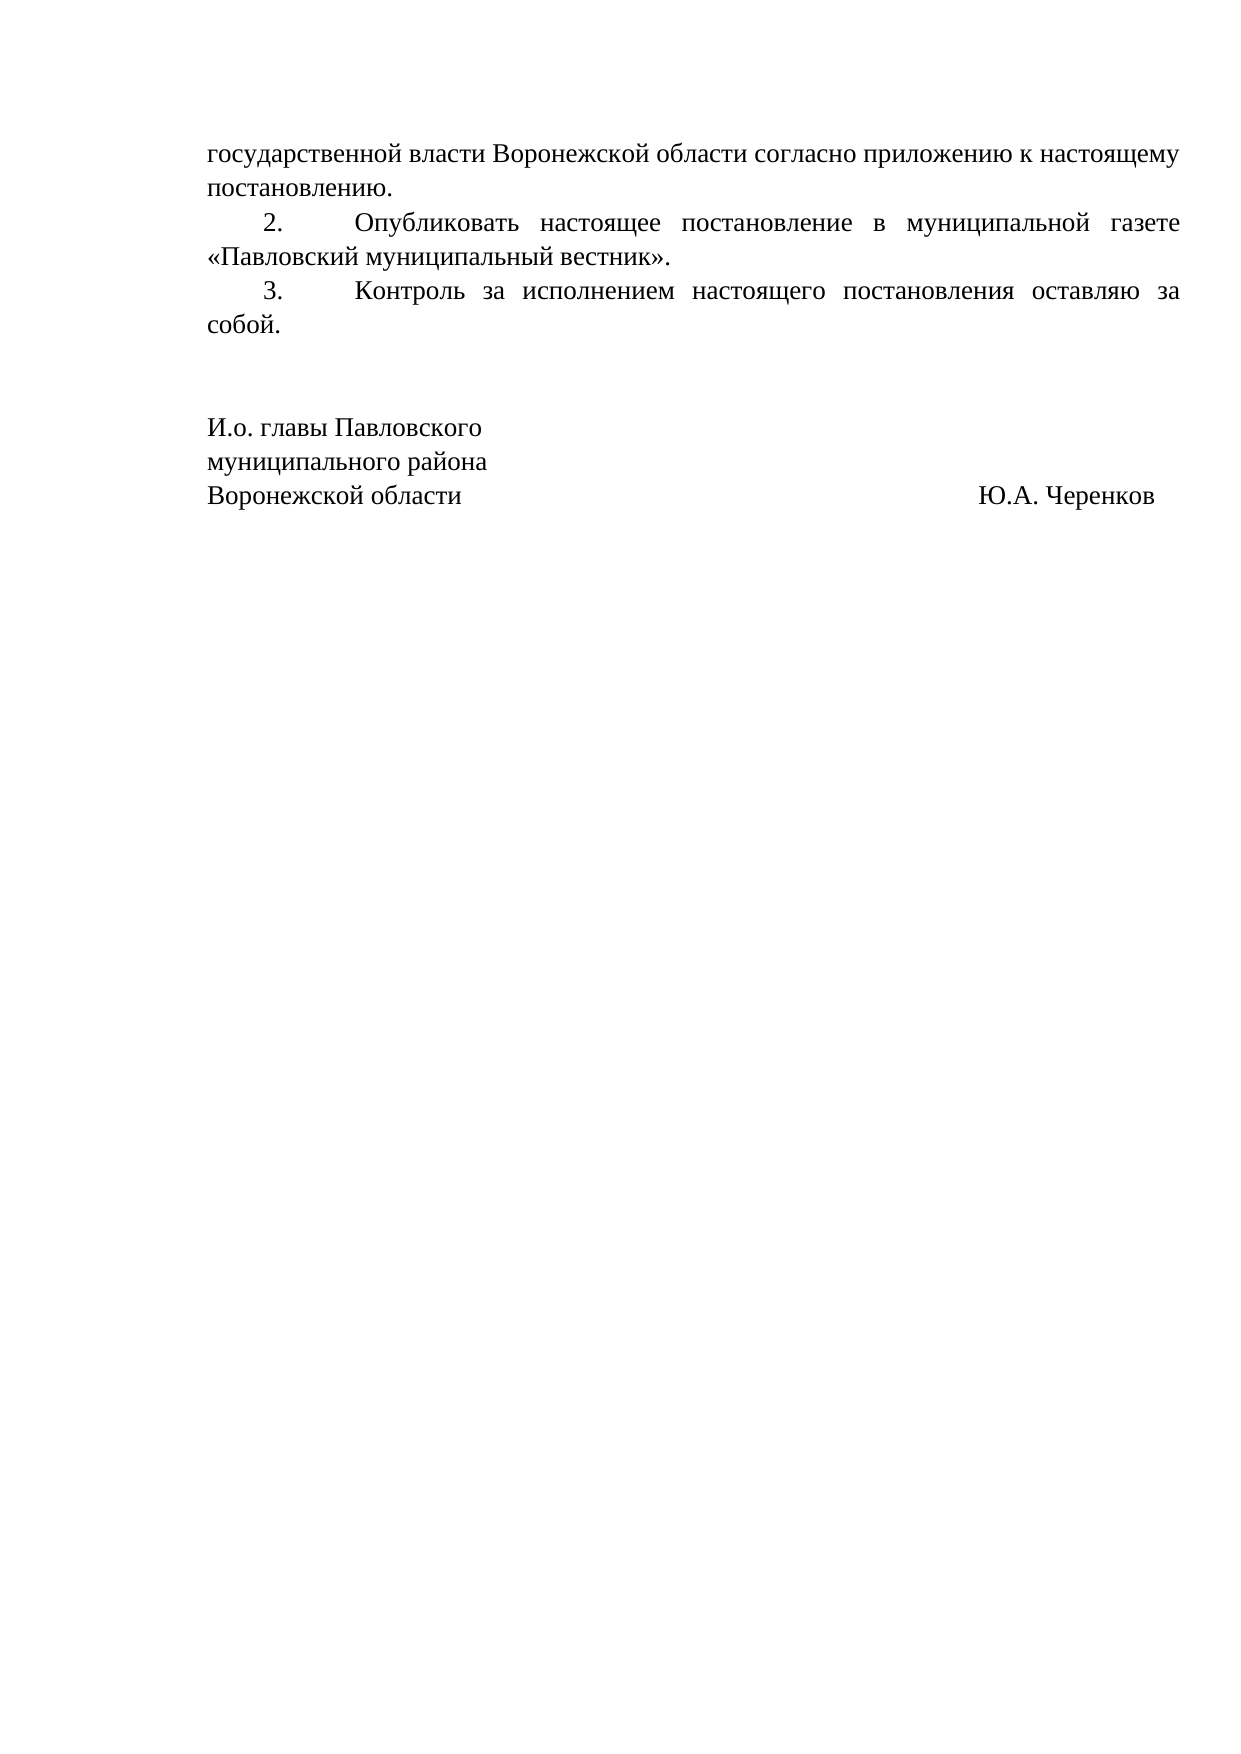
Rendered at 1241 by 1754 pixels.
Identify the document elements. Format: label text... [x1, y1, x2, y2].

list Контроль за исполнением настоящего постановления оставляю за собой. [207, 274, 1181, 339]
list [207, 137, 1181, 203]
text Воронежской области Ю.А. Черенков [207, 479, 1181, 510]
list Опубликовать настоящее постановление в муниципальной газете «Павловский муниципальный вестник». [207, 206, 1181, 271]
list И.о. главы Павловского [207, 411, 1181, 442]
list муниципального района [207, 445, 1181, 476]
